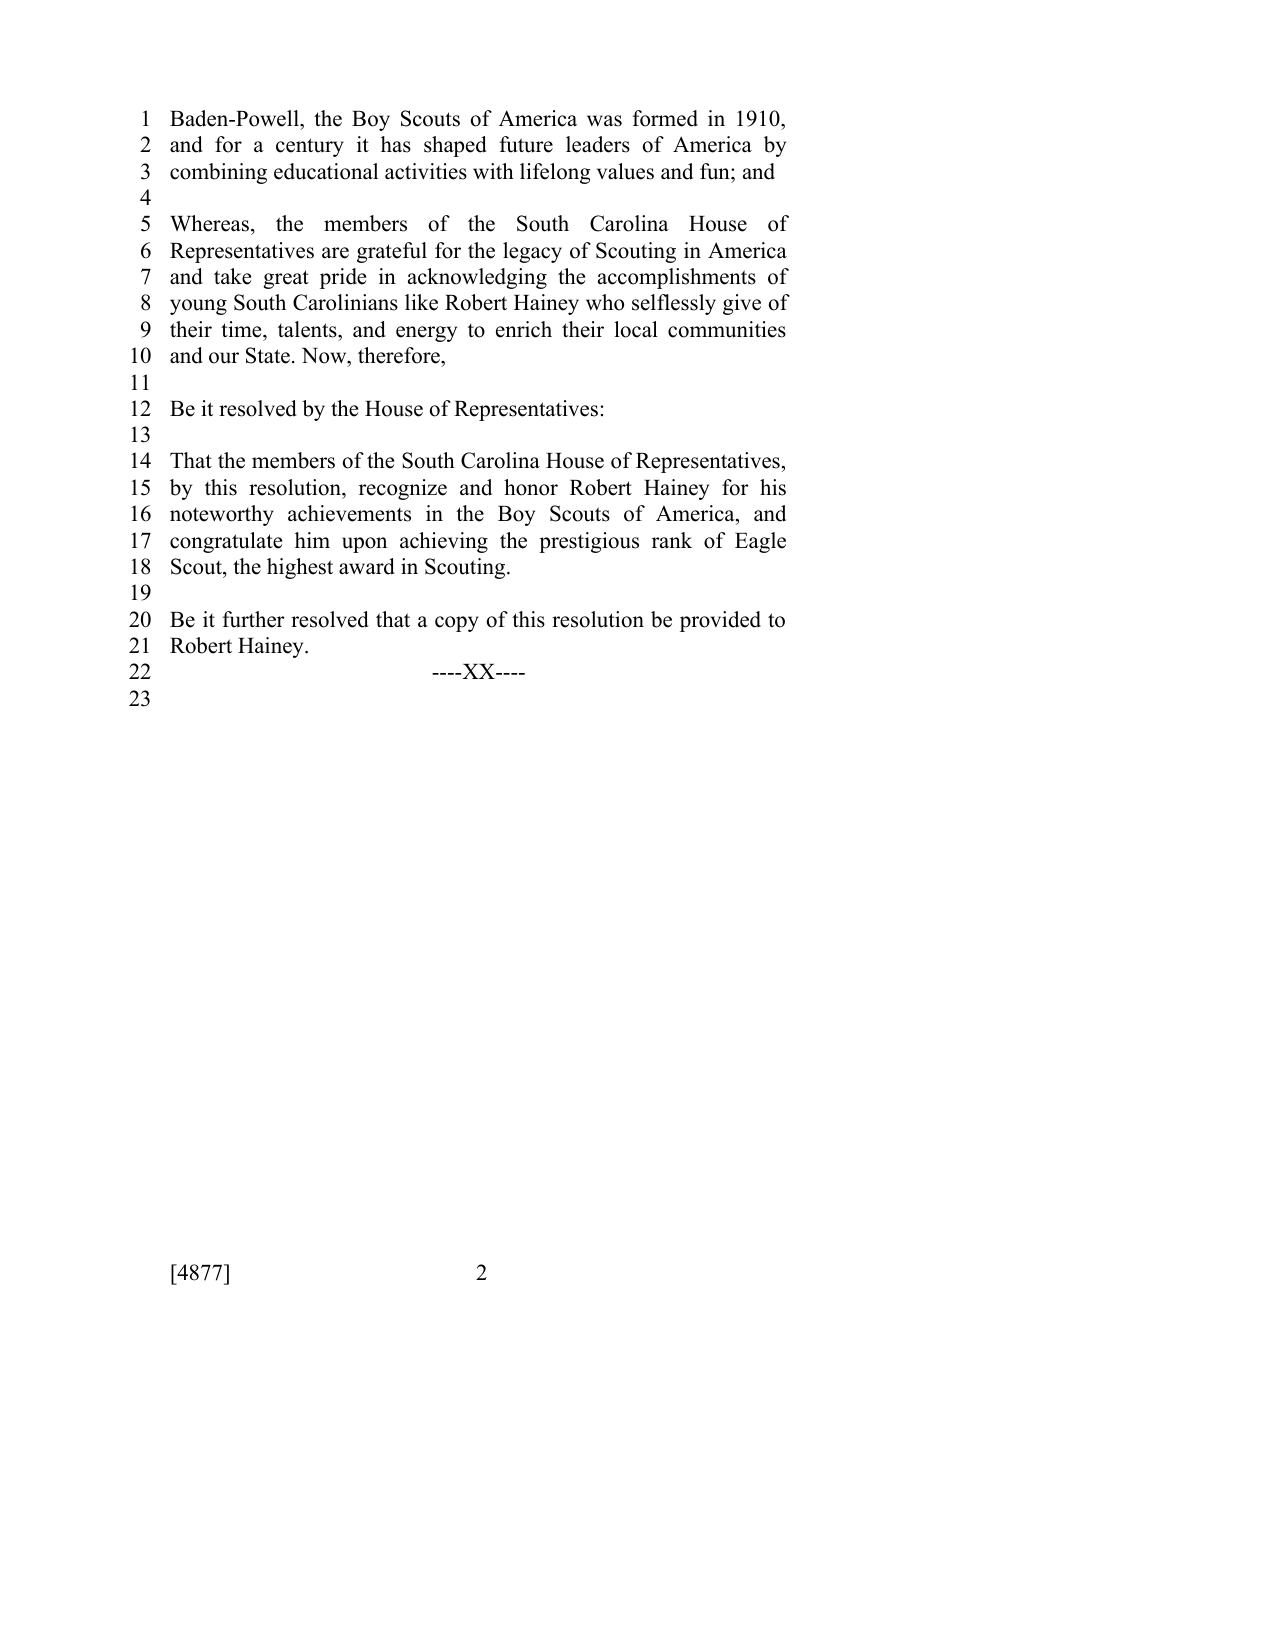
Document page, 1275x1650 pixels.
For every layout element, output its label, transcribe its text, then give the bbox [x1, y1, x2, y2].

text Be it further resolved that a copy of this resolution be provided to Robert Hainey. [169, 606, 787, 658]
text Be it resolved by the House of Representatives: [169, 395, 787, 421]
text Whereas, the members of the South Carolina House of Representatives are grateful for the legacy of Scouting in America and take great pride in acknowledging the accomplishments of young South Carolinians like Robert Hainey who selflessly give of their time, talents, and energy to enrich their local communities and our State. Now, therefore, [169, 210, 787, 368]
text That the members of the South Carolina House of Representatives, by this resolution, recognize and honor Robert Hainey for his noteworthy achievements in the Boy Scouts of America, and congratulate him upon achieving the prestigious rank of Eagle Scout, the highest award in Scouting. [169, 448, 787, 579]
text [169, 105, 787, 184]
text ----XX---- [169, 658, 787, 685]
